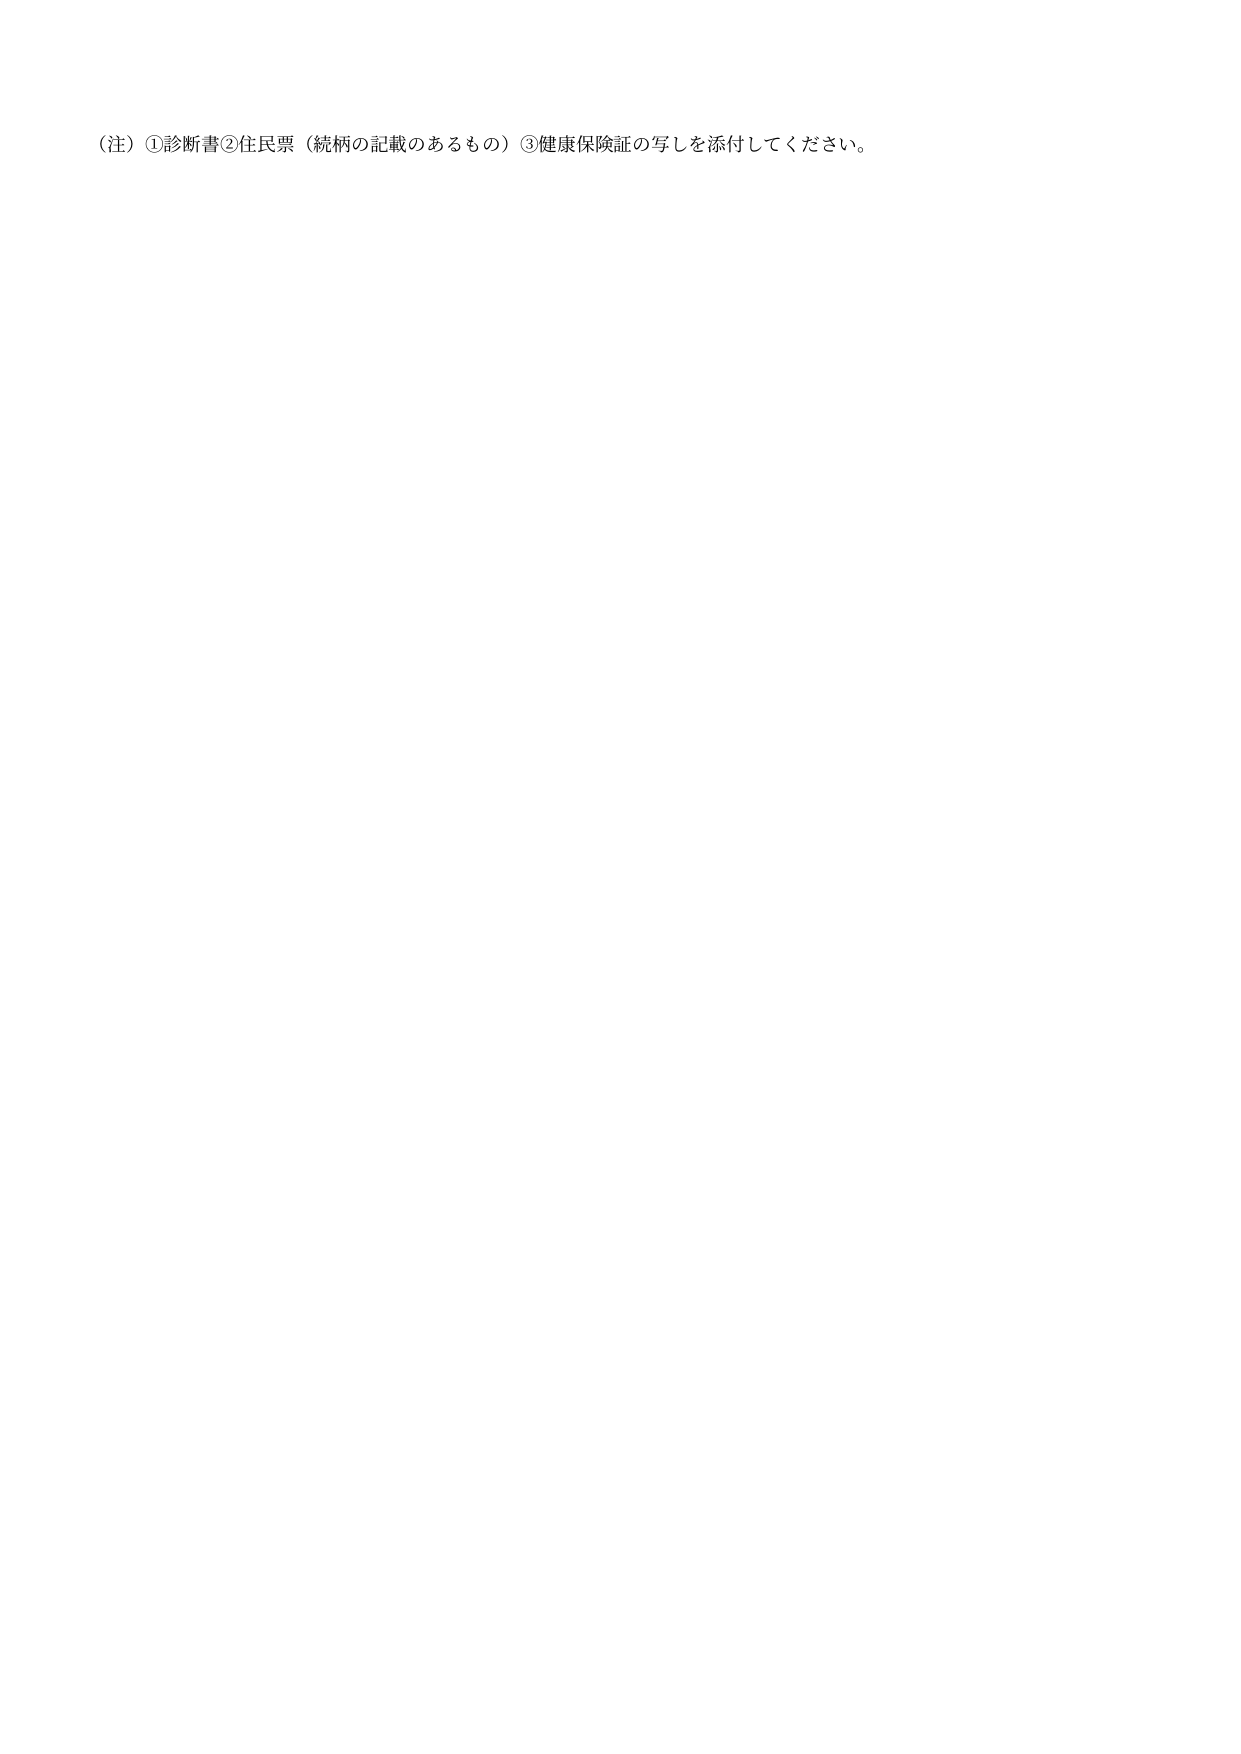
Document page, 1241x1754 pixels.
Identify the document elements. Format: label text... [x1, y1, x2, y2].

text （注）①診断書②住民票（続柄の記載のあるもの）③健康保険証の写しを添付してください。 [89, 125, 1152, 162]
